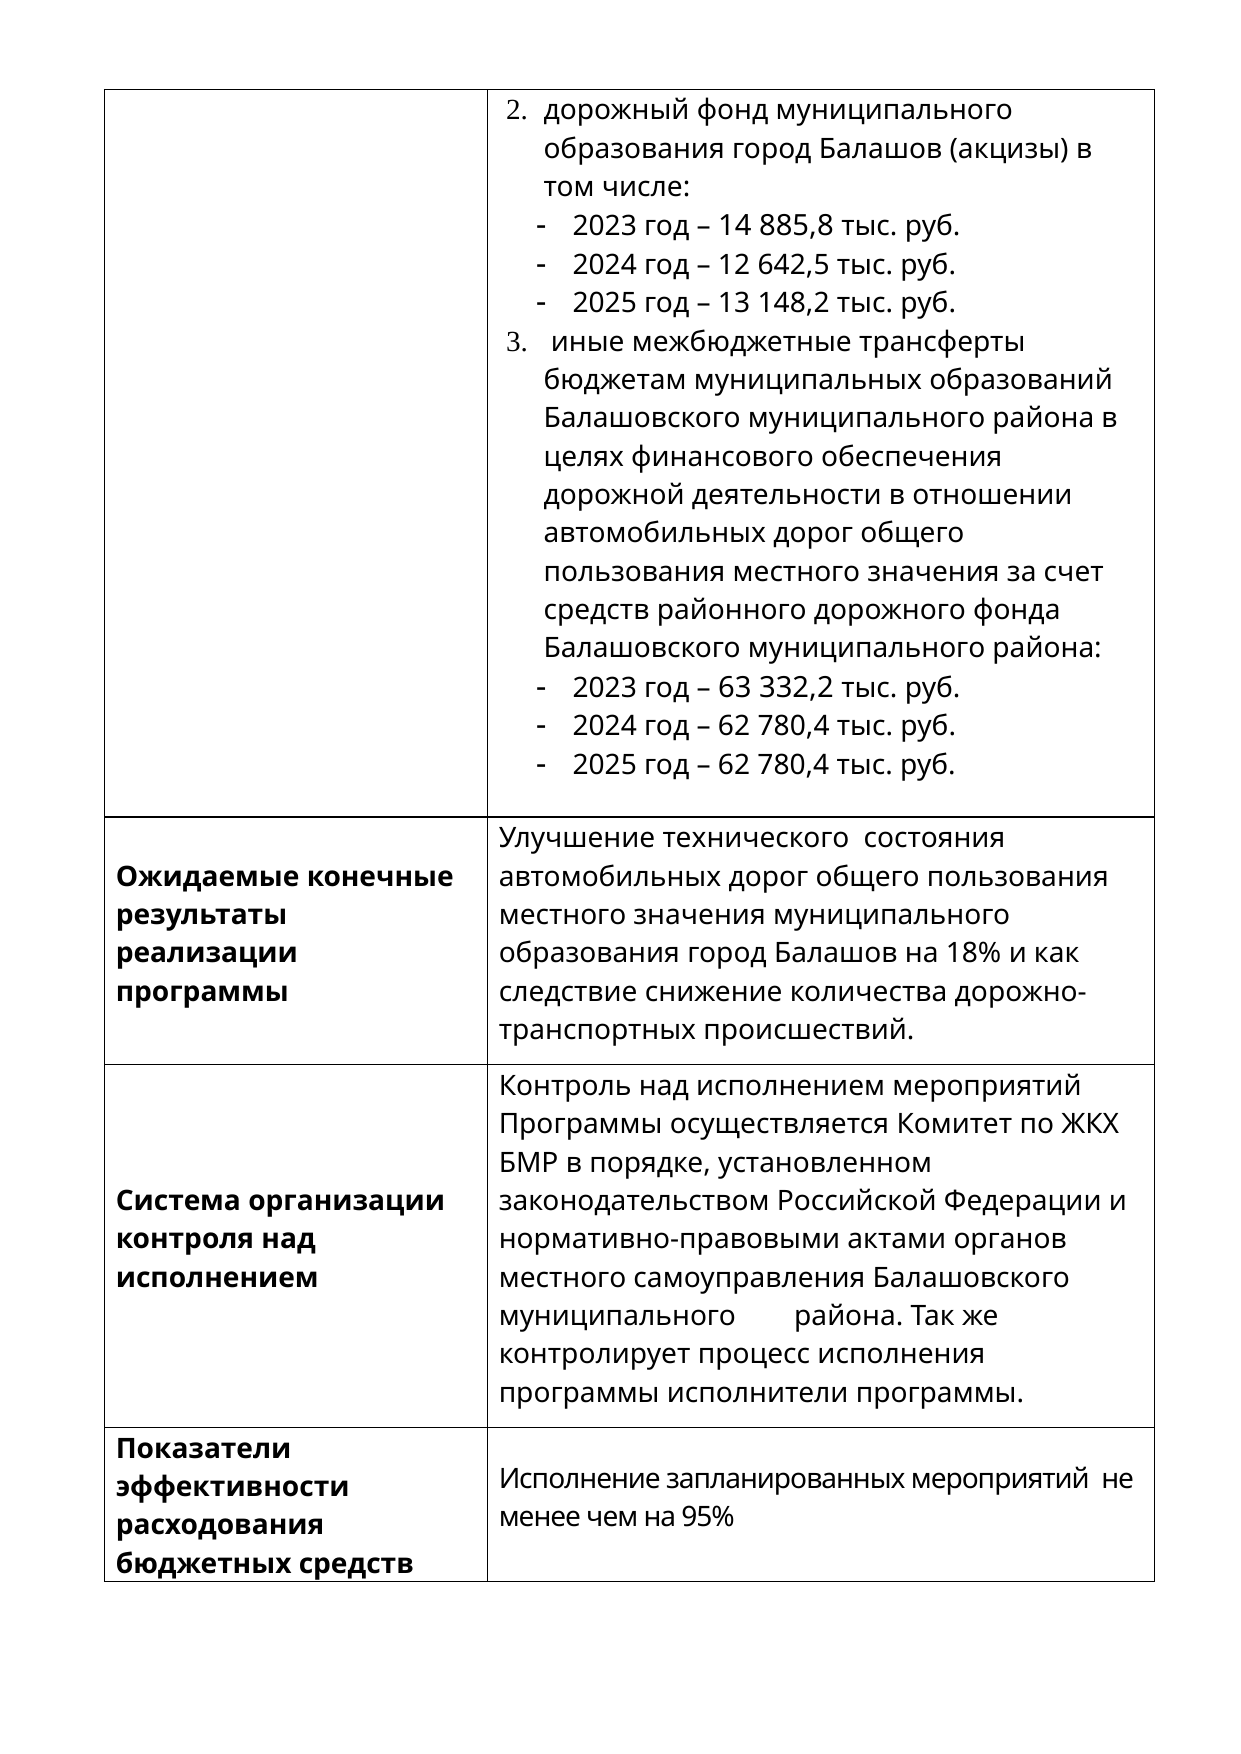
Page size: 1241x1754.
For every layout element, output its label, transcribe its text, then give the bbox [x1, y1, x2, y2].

table_cell Система организации контроля над исполнением [105, 1065, 487, 1427]
table_cell Ожидаемые конечные результаты реализации программы [105, 818, 487, 1064]
table_cell Исполнение запланированных мероприятий не менее чем на 95% [488, 1428, 1154, 1581]
table_cell Показатели эффективности расходования бюджетных средств [105, 1428, 487, 1581]
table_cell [488, 90, 1154, 816]
table_cell Контроль над исполнением мероприятий Программы осуществляется Комитет по ЖКХ БМР в порядке, установленном законодательством Российской Федерации и нормативно-правовыми актами органов местного самоуправления Балашовского муниципального района. Так же контролирует процесс исполнения программы исполнители программы. [488, 1065, 1154, 1427]
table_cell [105, 90, 487, 816]
table_cell Улучшение технического состояния автомобильных дорог общего пользования местного значения муниципального образования город Балашов на 18% и как следствие снижение количества дорожно-транспортных происшествий. [488, 818, 1154, 1064]
